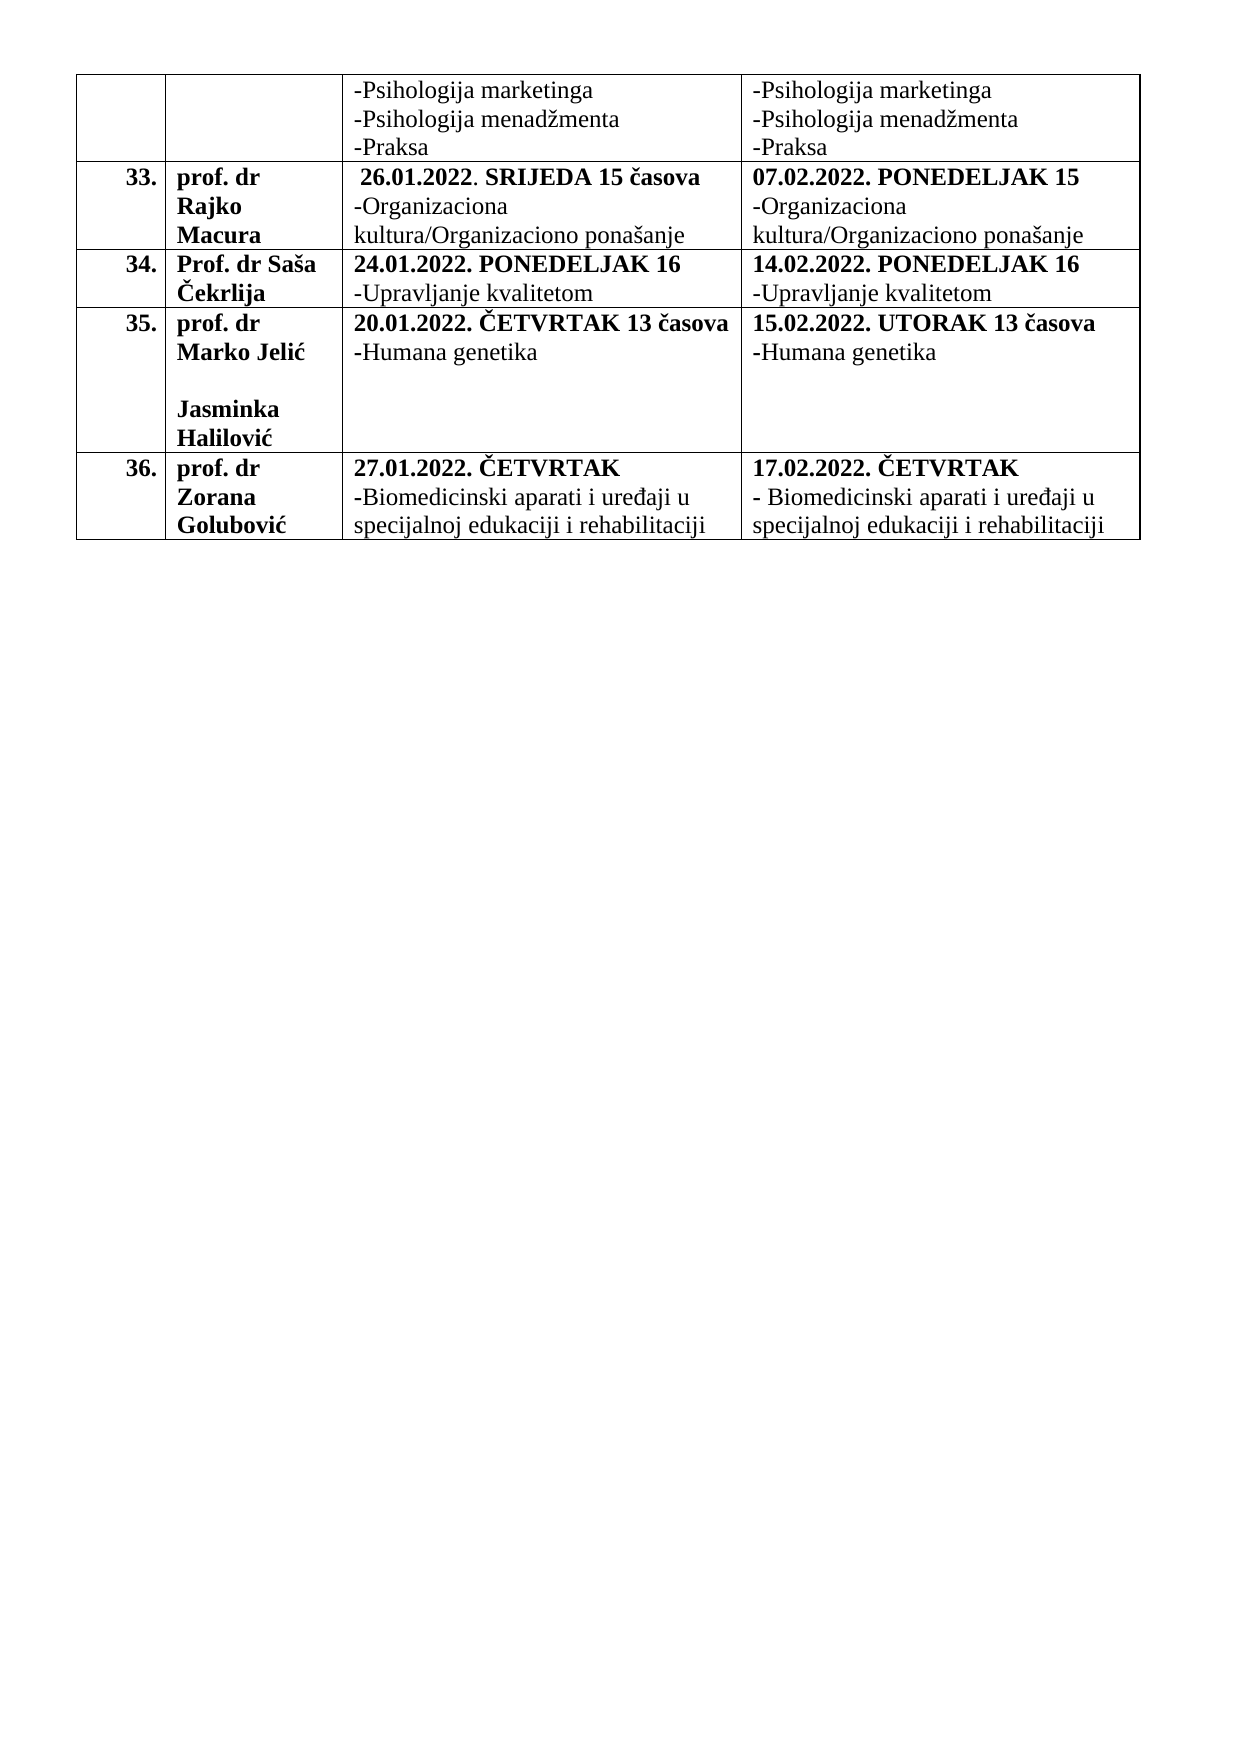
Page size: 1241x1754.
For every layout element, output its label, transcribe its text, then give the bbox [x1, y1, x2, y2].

table_cell [77, 75, 165, 161]
table_cell 26.01.2022. SRIJEDA 15 časova -Organizaciona kultura/Organizaciono ponašanje [343, 162, 741, 248]
table_cell [77, 162, 165, 248]
table_cell 15.02.2022. UTORAK 13 časova -Humana genetika [742, 308, 1139, 452]
table_cell prof. dr Marko Jelić Jasminka Halilović [166, 308, 342, 452]
table_cell 27.01.2022. ČETVRTAK -Biomedicinski aparati i uređaji u specijalnoj edukaciji i rehabilitaciji [343, 453, 741, 539]
table_cell [77, 308, 165, 452]
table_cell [742, 75, 1139, 161]
table_cell prof. dr Rajko Macura [166, 162, 342, 248]
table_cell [166, 75, 342, 161]
table_cell 14.02.2022. PONEDELJAK 16 -Upravljanje kvalitetom [742, 250, 1139, 307]
table_cell [77, 250, 165, 307]
table_cell 20.01.2022. ČETVRTAK 13 časova -Humana genetika [343, 308, 741, 452]
table_cell 07.02.2022. PONEDELJAK 15 -Organizaciona kultura/Organizaciono ponašanje [742, 162, 1139, 248]
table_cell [343, 75, 741, 161]
table_cell [77, 453, 165, 539]
table_cell 24.01.2022. PONEDELJAK 16 -Upravljanje kvalitetom [343, 250, 741, 307]
table_cell 17.02.2022. ČETVRTAK - Biomedicinski aparati i uređaji u specijalnoj edukaciji i rehabilitaciji [742, 453, 1139, 539]
table_cell Prof. dr Saša Čekrlija [166, 250, 342, 307]
table_cell prof. dr Zorana Golubović [166, 453, 342, 539]
